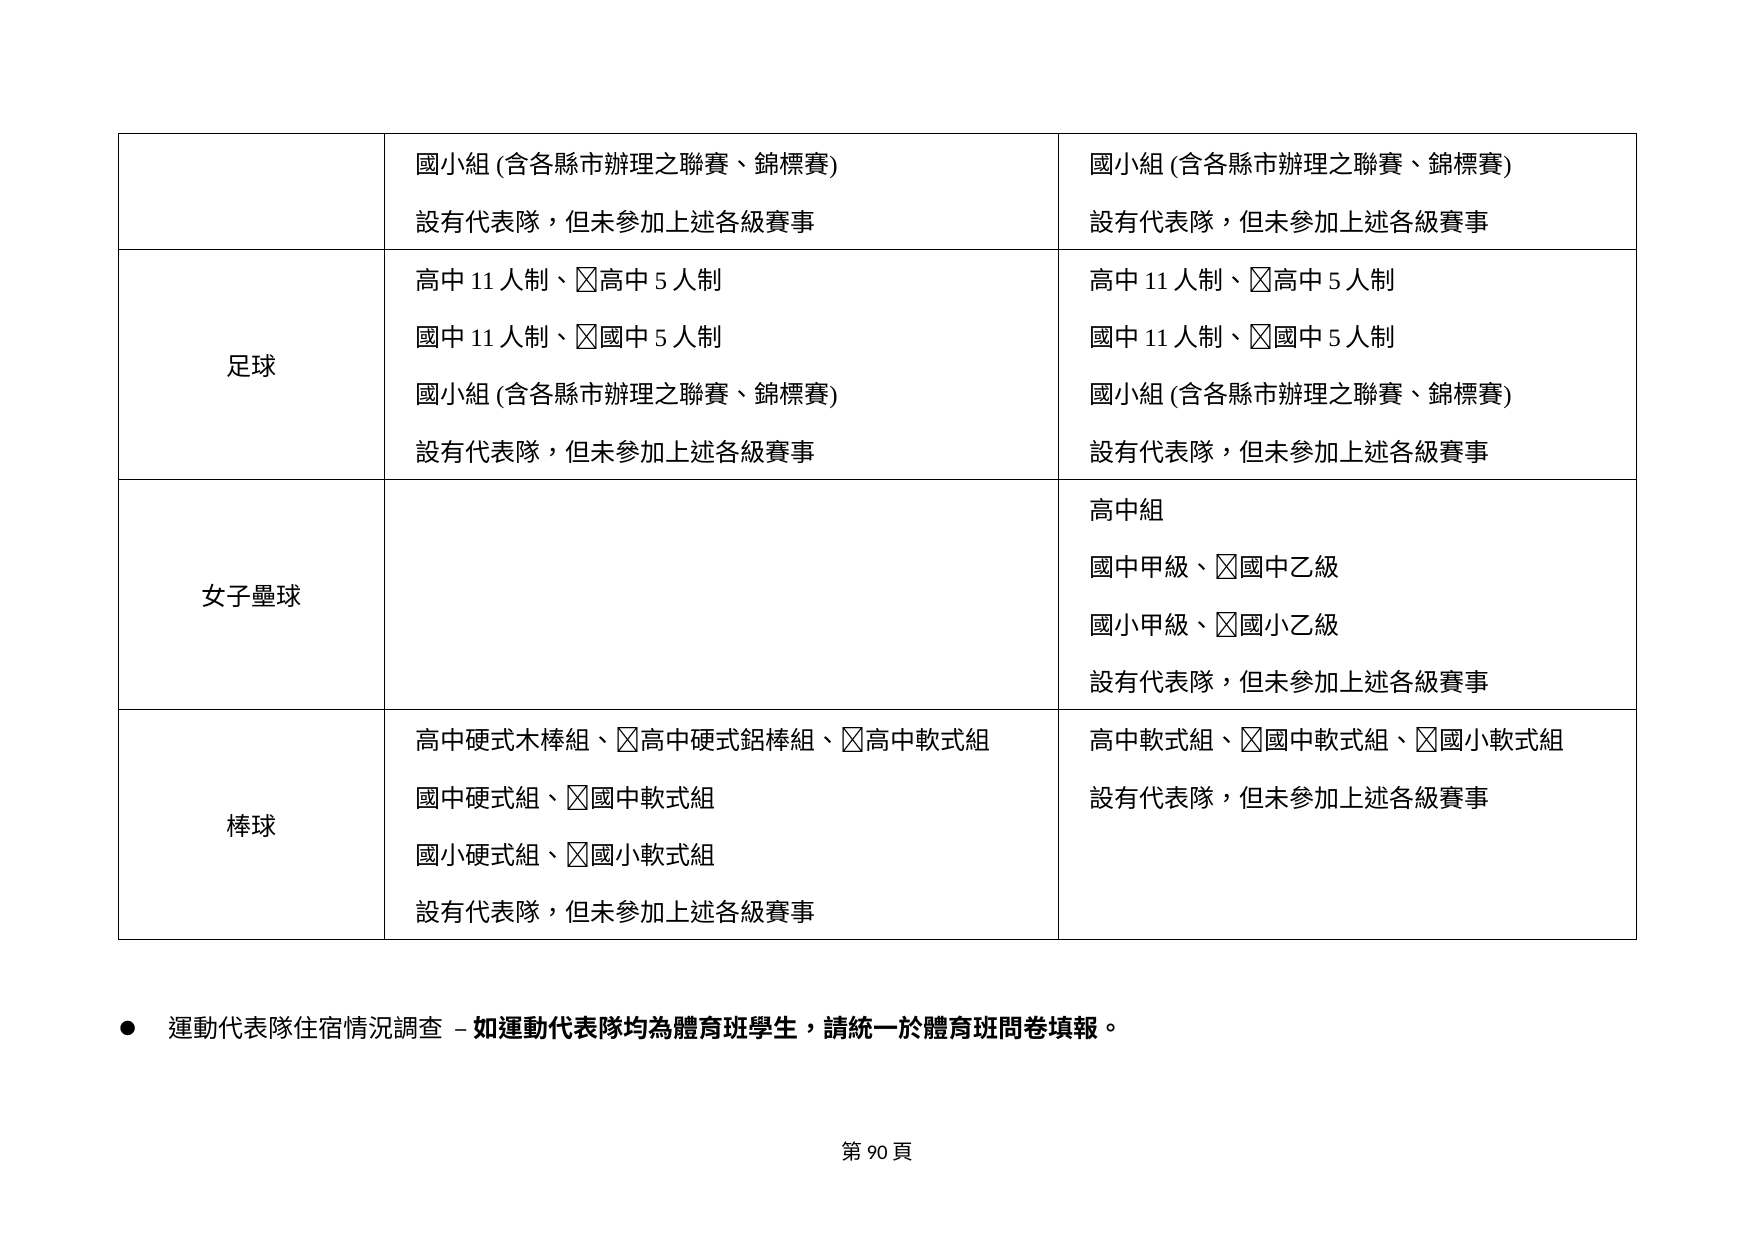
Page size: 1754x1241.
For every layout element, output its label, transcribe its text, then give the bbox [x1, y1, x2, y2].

table_cell 棒球 [119, 710, 384, 939]
table_cell 高中軟式組、國中軟式組、國小軟式組 設有代表隊，但未參加上述各級賽事 [1059, 710, 1636, 939]
table_cell 高中11人制、高中5人制 國中11人制、國中5人制 國小組 (含各縣市辦理之聯賽、錦標賽) 設有代表隊，但未參加上述各級賽事 [385, 250, 1058, 479]
list 運動代表隊住宿情況調查 – 如運動代表隊均為體育班學生，請統一於體育班問卷填報。 [118, 998, 1636, 1055]
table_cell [1059, 134, 1636, 249]
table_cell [385, 134, 1058, 249]
table_cell 高中組 國中甲級、國中乙級 國小甲級、國小乙級 設有代表隊，但未參加上述各級賽事 [1059, 480, 1636, 709]
table_cell 高中11人制、高中5人制 國中11人制、國中5人制 國小組 (含各縣市辦理之聯賽、錦標賽) 設有代表隊，但未參加上述各級賽事 [1059, 250, 1636, 479]
table_cell 足球 [119, 250, 384, 479]
table_cell 女子壘球 [119, 480, 384, 709]
table_cell 排球 [119, 134, 384, 249]
table_cell [385, 480, 1058, 709]
table_cell 高中硬式木棒組、高中硬式鋁棒組、高中軟式組 國中硬式組、國中軟式組 國小硬式組、國小軟式組 設有代表隊，但未參加上述各級賽事 [385, 710, 1058, 939]
